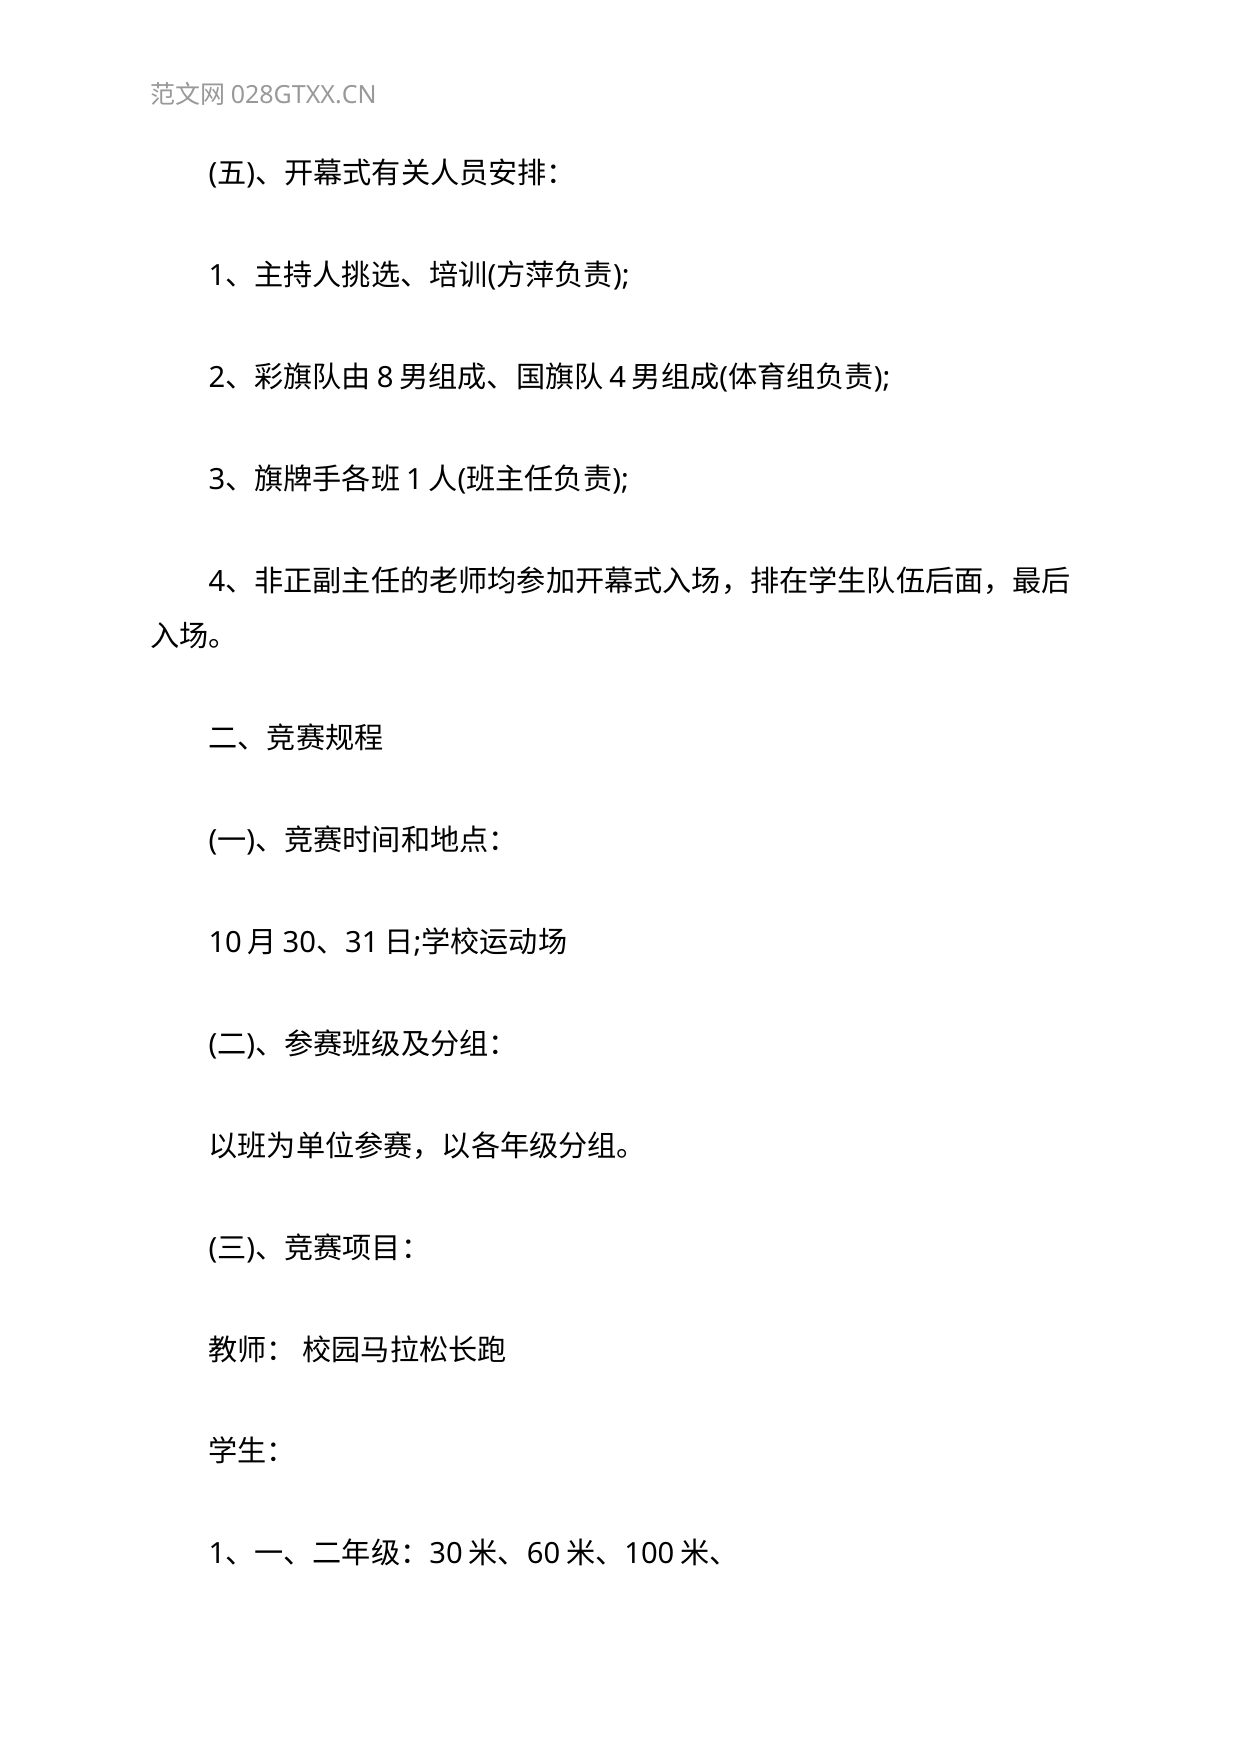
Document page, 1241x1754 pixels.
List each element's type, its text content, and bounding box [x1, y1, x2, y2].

text (三)、竞赛项目： [150, 1224, 1090, 1267]
text 3、旗牌手各班1人(班主任负责); [150, 456, 1090, 498]
text (二)、参赛班级及分组： [150, 1020, 1090, 1063]
text 1、主持人挑选、培训(方萍负责); [150, 252, 1090, 294]
text (五)、开幕式有关人员安排： [150, 150, 1090, 192]
text 二、竞赛规程 [150, 715, 1090, 757]
text (一)、竞赛时间和地点： [150, 816, 1090, 859]
text 教师： 校园马拉松长跑 [150, 1326, 1090, 1368]
text 学生： [150, 1428, 1090, 1470]
text 以班为单位参赛，以各年级分组。 [150, 1122, 1090, 1165]
text 10月30、31日;学校运动场 [150, 918, 1090, 961]
text 1、一、二年级：30米、60米、100米、 [150, 1530, 1090, 1572]
text 2、彩旗队由8男组成、国旗队4男组成(体育组负责); [150, 354, 1090, 396]
text 4、非正副主任的老师均参加开幕式入场，排在学生队伍后面，最后入场。 [150, 558, 1090, 655]
